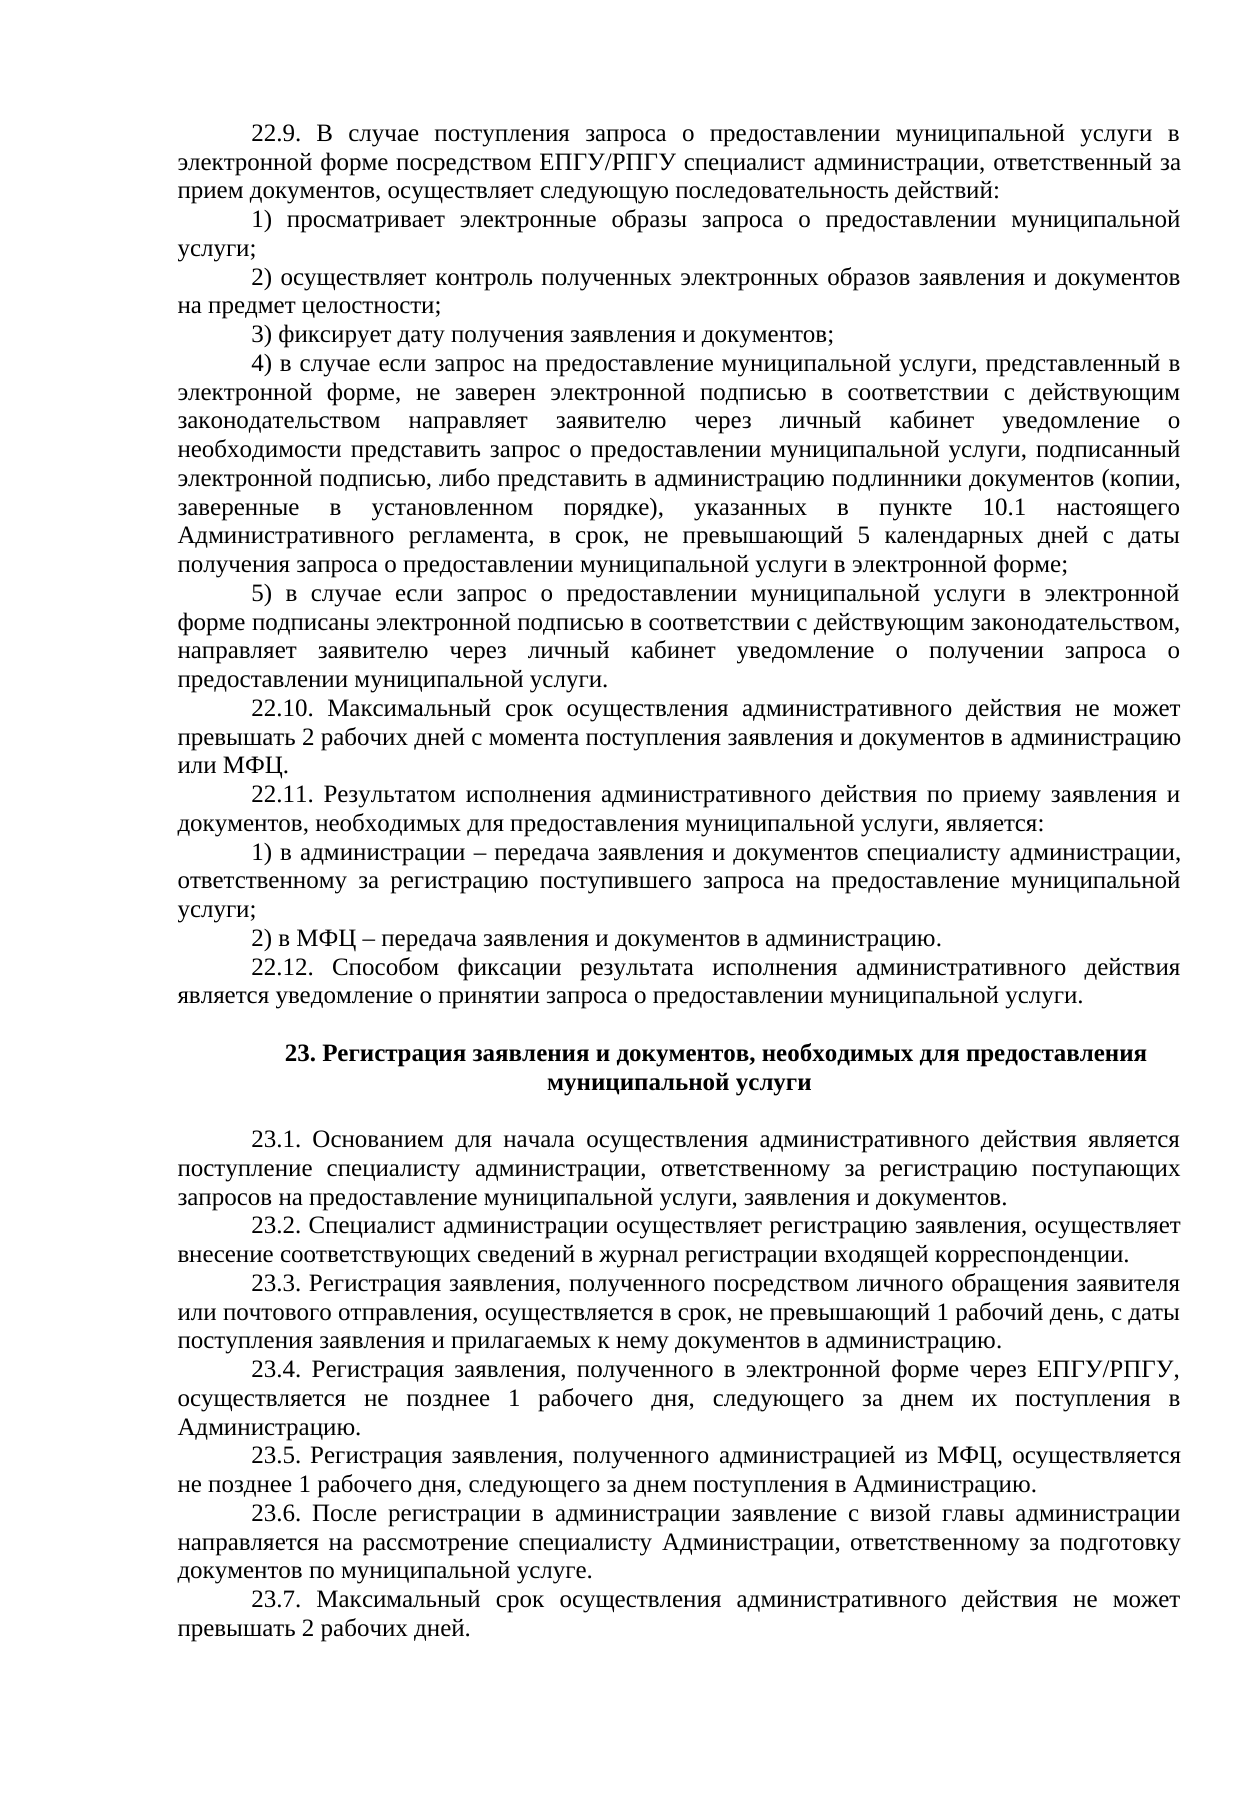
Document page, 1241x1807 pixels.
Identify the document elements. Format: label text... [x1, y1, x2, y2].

text 23.6. После регистрации в администрации заявление с визой главы администрации направляется на рассмотрение специалисту Администрации, ответственному за подготовку документов по муниципальной услуге. [177, 1498, 1181, 1584]
text 22.9. В случае поступления запроса о предоставлении муниципальной услуги в электронной форме посредством ЕПГУ/РПГУ специалист администрации, ответственный за прием документов, осуществляет следующую последовательность действий: [177, 118, 1181, 204]
text 23.3. Регистрация заявления, полученного посредством личного обращения заявителя или почтового отправления, осуществляется в срок, не превышающий 1 рабочий день, с даты поступления заявления и прилагаемых к нему документов в администрацию. [177, 1268, 1181, 1354]
text 1) в администрации – передача заявления и документов специалисту администрации, ответственному за регистрацию поступившего запроса на предоставление муниципальной услуги; [177, 837, 1181, 923]
text 22.11. Результатом исполнения административного действия по приему заявления и документов, необходимых для предоставления муниципальной услуги, является: [177, 779, 1181, 837]
text 23. Регистрация заявления и документов, необходимых для предоставления муниципальной услуги [177, 1038, 1181, 1096]
text 4) в случае если запрос на предоставление муниципальной услуги, представленный в электронной форме, не заверен электронной подписью в соответствии с действующим законодательством направляет заявителю через личный кабинет уведомление о необходимости представить запрос о предоставлении муниципальной услуги, подписанный электронной подписью, либо представить в администрацию подлинники документов (копии, заверенные в установленном порядке), указанных в пункте 10.1 настоящего Административного регламента, в срок, не превышающий 5 календарных дней с даты получения запроса о предоставлении муниципальной услуги в электронной форме; [177, 348, 1181, 578]
text 23.1. Основанием для начала осуществления административного действия является поступление специалисту администрации, ответственному за регистрацию поступающих запросов на предоставление муниципальной услуги, заявления и документов. [177, 1124, 1181, 1211]
text 3) фиксирует дату получения заявления и документов; [177, 319, 1181, 348]
text 2) в МФЦ – передача заявления и документов в администрацию. [177, 923, 1181, 952]
text 23.2. Специалист администрации осуществляет регистрацию заявления, осуществляет внесение соответствующих сведений в журнал регистрации входящей корреспонденции. [177, 1211, 1181, 1268]
text 23.7. Максимальный срок осуществления административного действия не может превышать 2 рабочих дней. [177, 1584, 1181, 1642]
text 23.4. Регистрация заявления, полученного в электронной форме через ЕПГУ/РПГУ, осуществляется не позднее 1 рабочего дня, следующего за днем их поступления в Администрацию. [177, 1354, 1181, 1441]
text 5) в случае если запрос о предоставлении муниципальной услуги в электронной форме подписаны электронной подписью в соответствии с действующим законодательством, направляет заявителю через личный кабинет уведомление о получении запроса о предоставлении муниципальной услуги. [177, 578, 1181, 693]
text 2) осуществляет контроль полученных электронных образов заявления и документов на предмет целостности; [177, 262, 1181, 319]
text 22.12. Способом фиксации результата исполнения административного действия является уведомление о принятии запроса о предоставлении муниципальной услуги. [177, 952, 1181, 1009]
text 1) просматривает электронные образы запроса о предоставлении муниципальной услуги; [177, 204, 1181, 262]
text 22.10. Максимальный срок осуществления административного действия не может превышать 2 рабочих дней с момента поступления заявления и документов в администрацию или МФЦ. [177, 693, 1181, 779]
text 23.5. Регистрация заявления, полученного администрацией из МФЦ, осуществляется не позднее 1 рабочего дня, следующего за днем поступления в Администрацию. [177, 1441, 1181, 1498]
